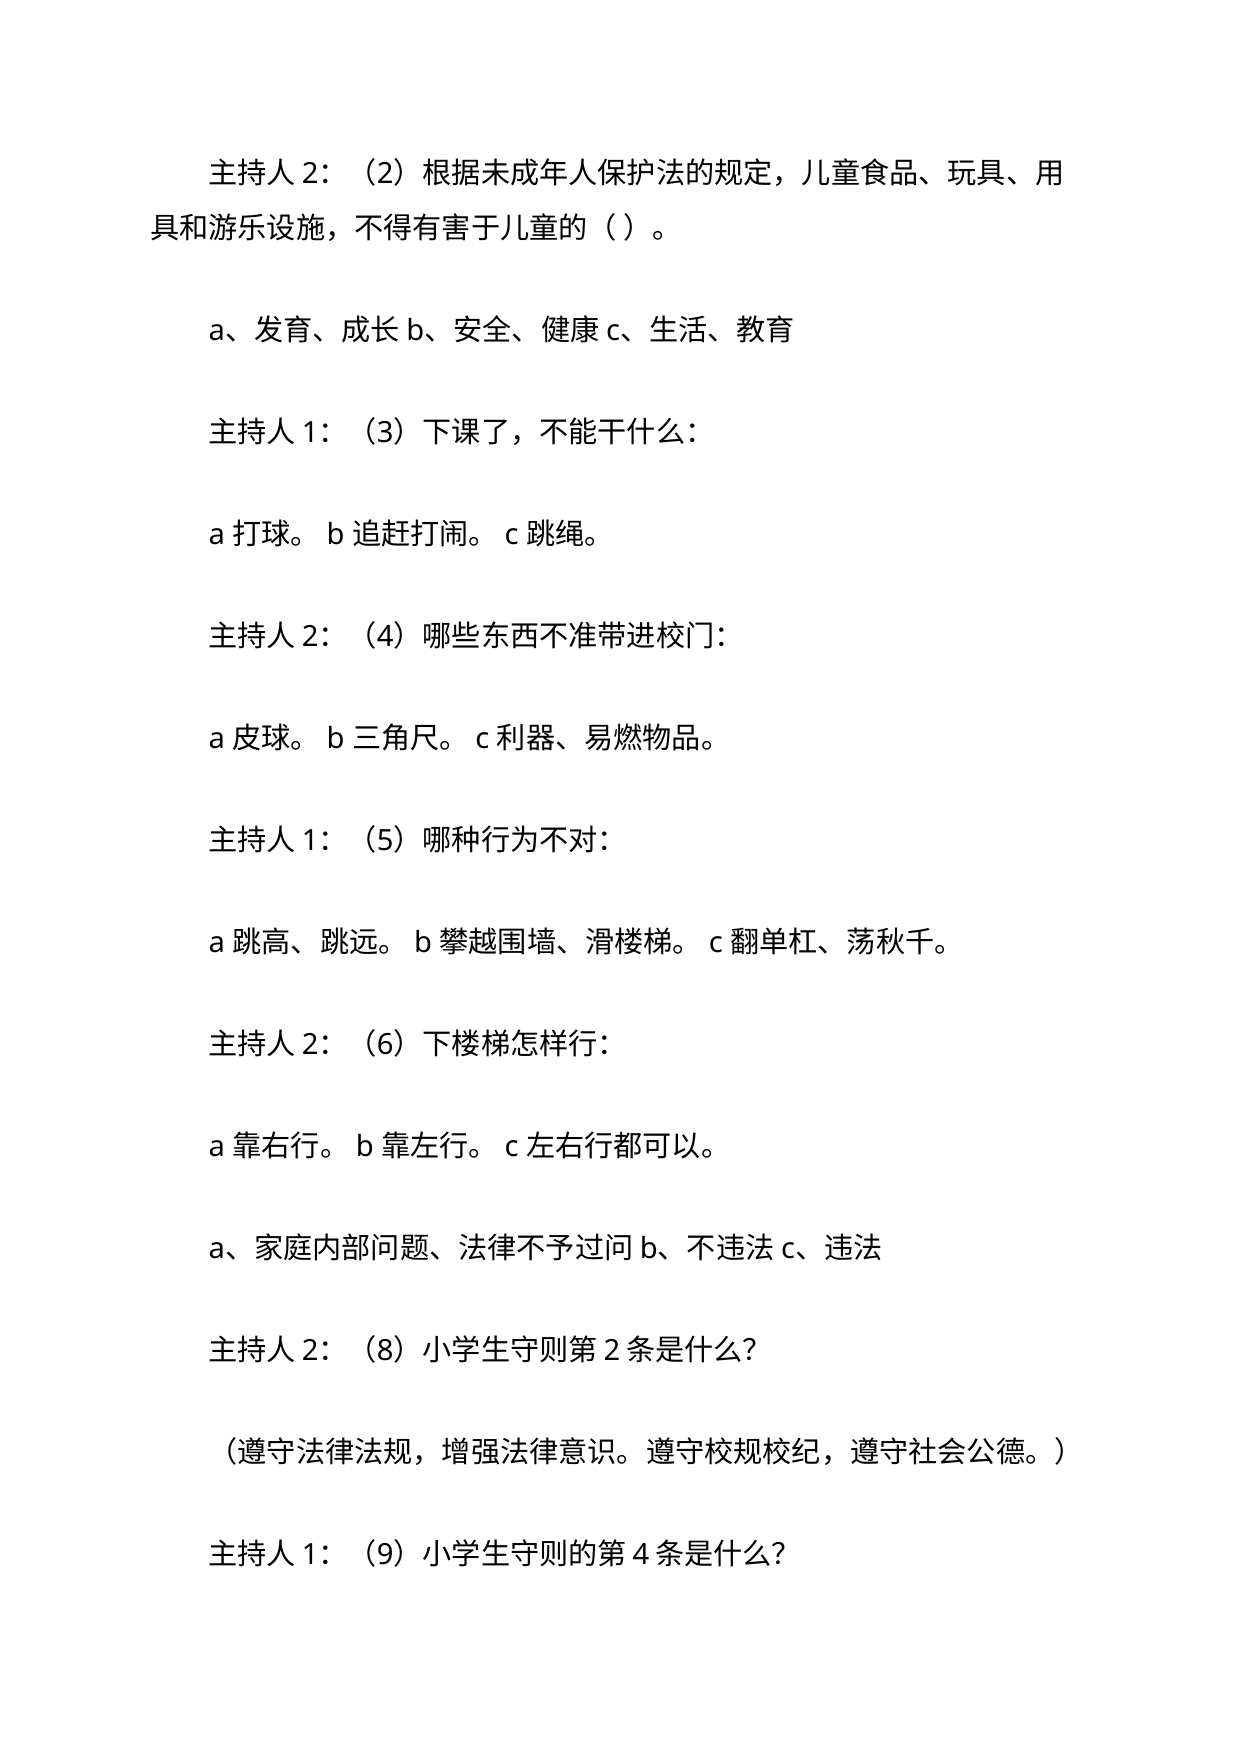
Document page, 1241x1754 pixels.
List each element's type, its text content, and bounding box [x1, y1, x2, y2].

text a 打球。 b 追赶打闹。 c 跳绳。 [150, 511, 1090, 553]
text a 皮球。 b 三角尺。 c 利器、易燃物品。 [150, 715, 1090, 757]
text a、发育、成长 b、安全、健康 c、生活、教育 [150, 307, 1090, 349]
text 主持人2：（6）下楼梯怎样行： [150, 1021, 1090, 1063]
text 主持人1：（3）下课了，不能干什么： [150, 409, 1090, 451]
text （遵守法律法规，增强法律意识。遵守校规校纪，遵守社会公德。） [150, 1428, 1090, 1471]
text 主持人2：（4）哪些东西不准带进校门： [150, 613, 1090, 655]
text 主持人2：（2）根据未成年人保护法的规定，儿童食品、玩具、用具和游乐设施，不得有害于儿童的（ ）。 [150, 150, 1090, 247]
text 主持人1：（5）哪种行为不对： [150, 817, 1090, 859]
text 主持人1：（9）小学生守则的第4条是什么？ [150, 1530, 1090, 1573]
text a、家庭内部问题、法律不予过问 b、不违法 c、违法 [150, 1224, 1090, 1267]
text a 跳高、跳远。 b 攀越围墙、滑楼梯。 c 翻单杠、荡秋千。 [150, 919, 1090, 961]
text 主持人2：（8）小学生守则第2条是什么？ [150, 1327, 1090, 1369]
text a 靠右行。 b 靠左行。 c 左右行都可以。 [150, 1123, 1090, 1165]
